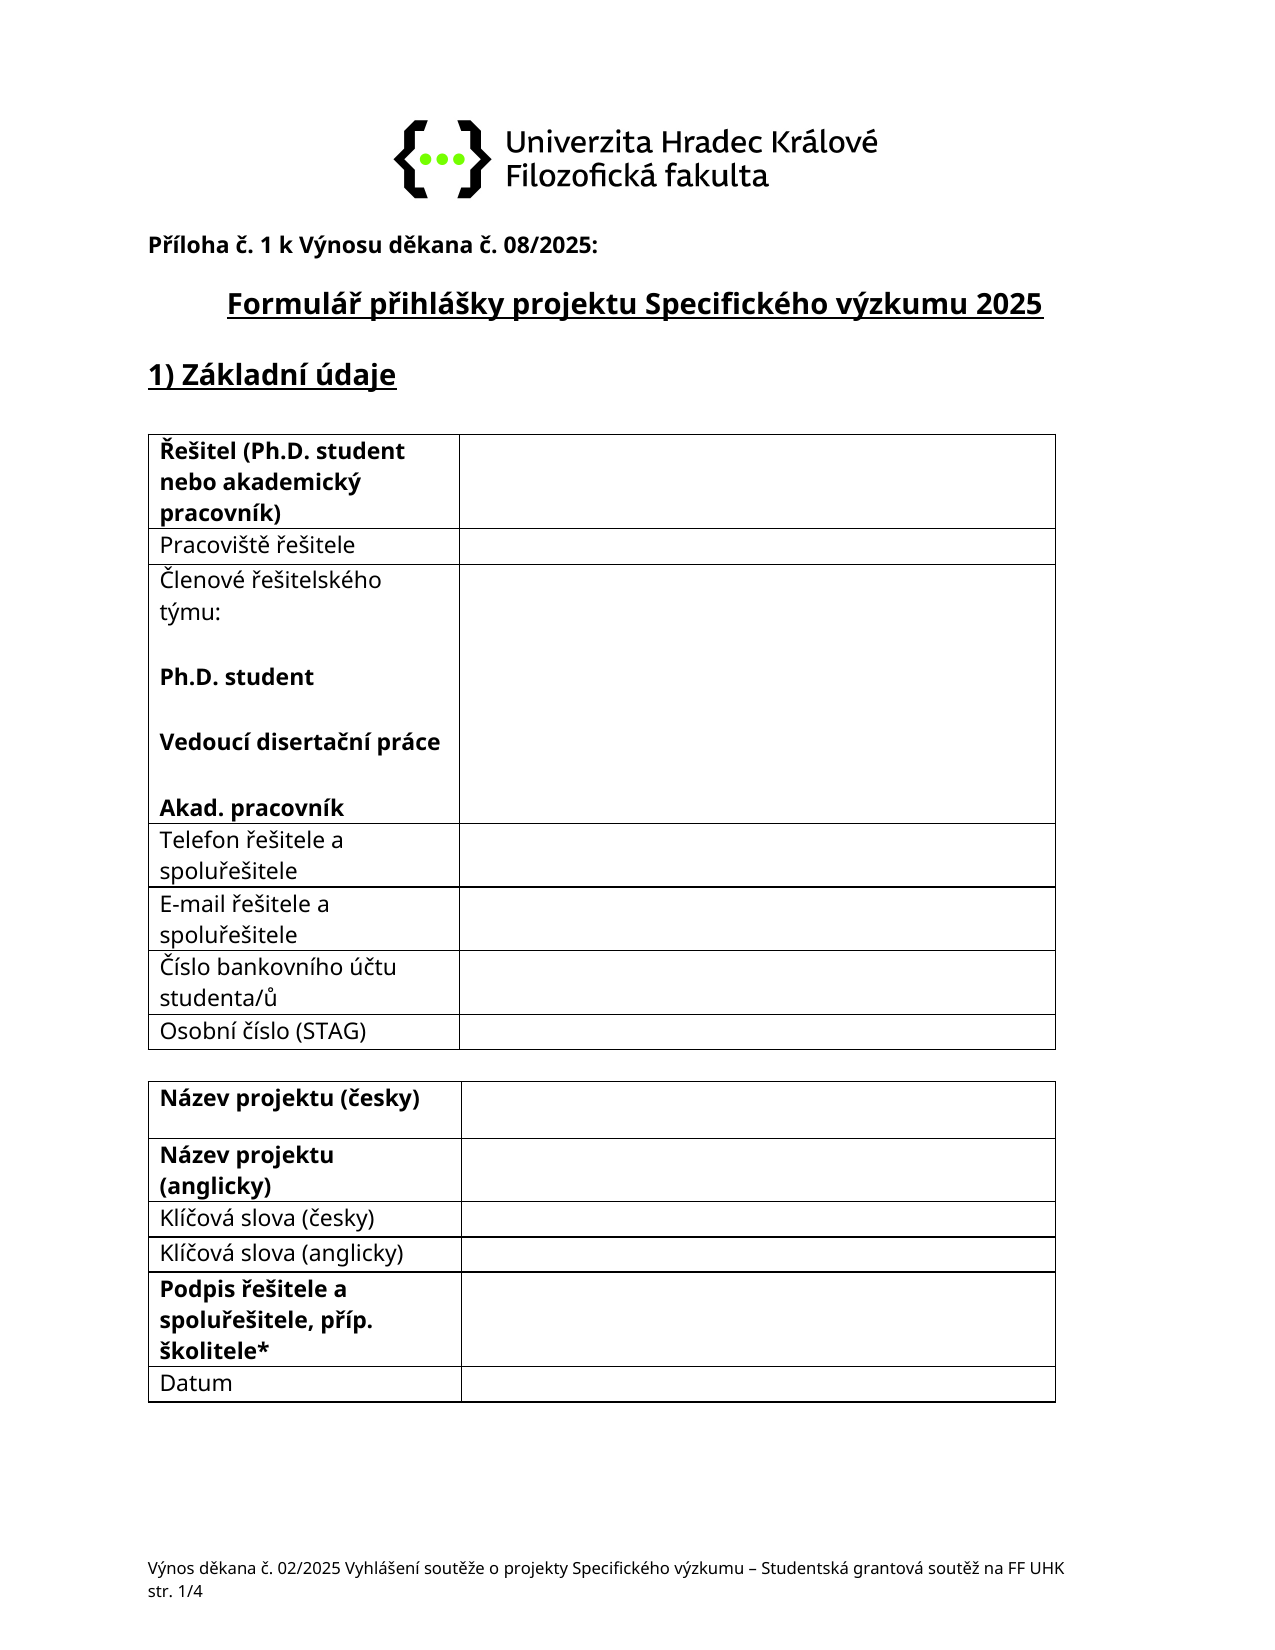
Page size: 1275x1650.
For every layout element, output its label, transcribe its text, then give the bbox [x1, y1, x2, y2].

table_cell Název projektu (anglicky) [149, 1139, 461, 1201]
table_cell [462, 1367, 1055, 1401]
table_cell [460, 565, 1055, 823]
table_cell [460, 529, 1055, 563]
table_cell Podpis řešitele a spoluřešitele, příp. školitele* [149, 1273, 461, 1366]
table_cell [460, 824, 1055, 886]
table_header Název projektu (česky) [149, 1082, 461, 1138]
table_header [460, 435, 1055, 528]
table_cell E-mail řešitele a spoluřešitele [149, 888, 459, 950]
table_cell Datum [149, 1367, 461, 1401]
table_header [462, 1082, 1055, 1138]
table_cell [460, 888, 1055, 950]
table_cell [462, 1139, 1055, 1201]
table_cell [460, 1015, 1055, 1049]
table_cell Členové řešitelského týmu: Ph.D. student Vedoucí disertační práce Akad. pracovník [149, 565, 459, 823]
table_cell [462, 1202, 1055, 1236]
table_header Řešitel (Ph.D. student nebo akademický pracovník) [149, 435, 459, 528]
table_cell [462, 1238, 1055, 1271]
text Příloha č. 1 k Výnosu děkana č. 08/2025: [91, 229, 1122, 261]
text 1) Základní údaje [148, 354, 1122, 394]
table_cell Osobní číslo (STAG) [149, 1015, 459, 1049]
table_cell Pracoviště řešitele [149, 529, 459, 563]
table_cell Klíčová slova (česky) [149, 1202, 461, 1236]
table_cell [462, 1273, 1055, 1366]
picture [361, 88, 909, 230]
table_cell Číslo bankovního účtu studenta/ů [149, 951, 459, 1013]
table_cell Telefon řešitele a spoluřešitele [149, 824, 459, 886]
table_cell Klíčová slova (anglicky) [149, 1238, 461, 1271]
table_cell [460, 951, 1055, 1013]
text Formulář přihlášky projektu Specifického výzkumu 2025 [91, 283, 1122, 323]
